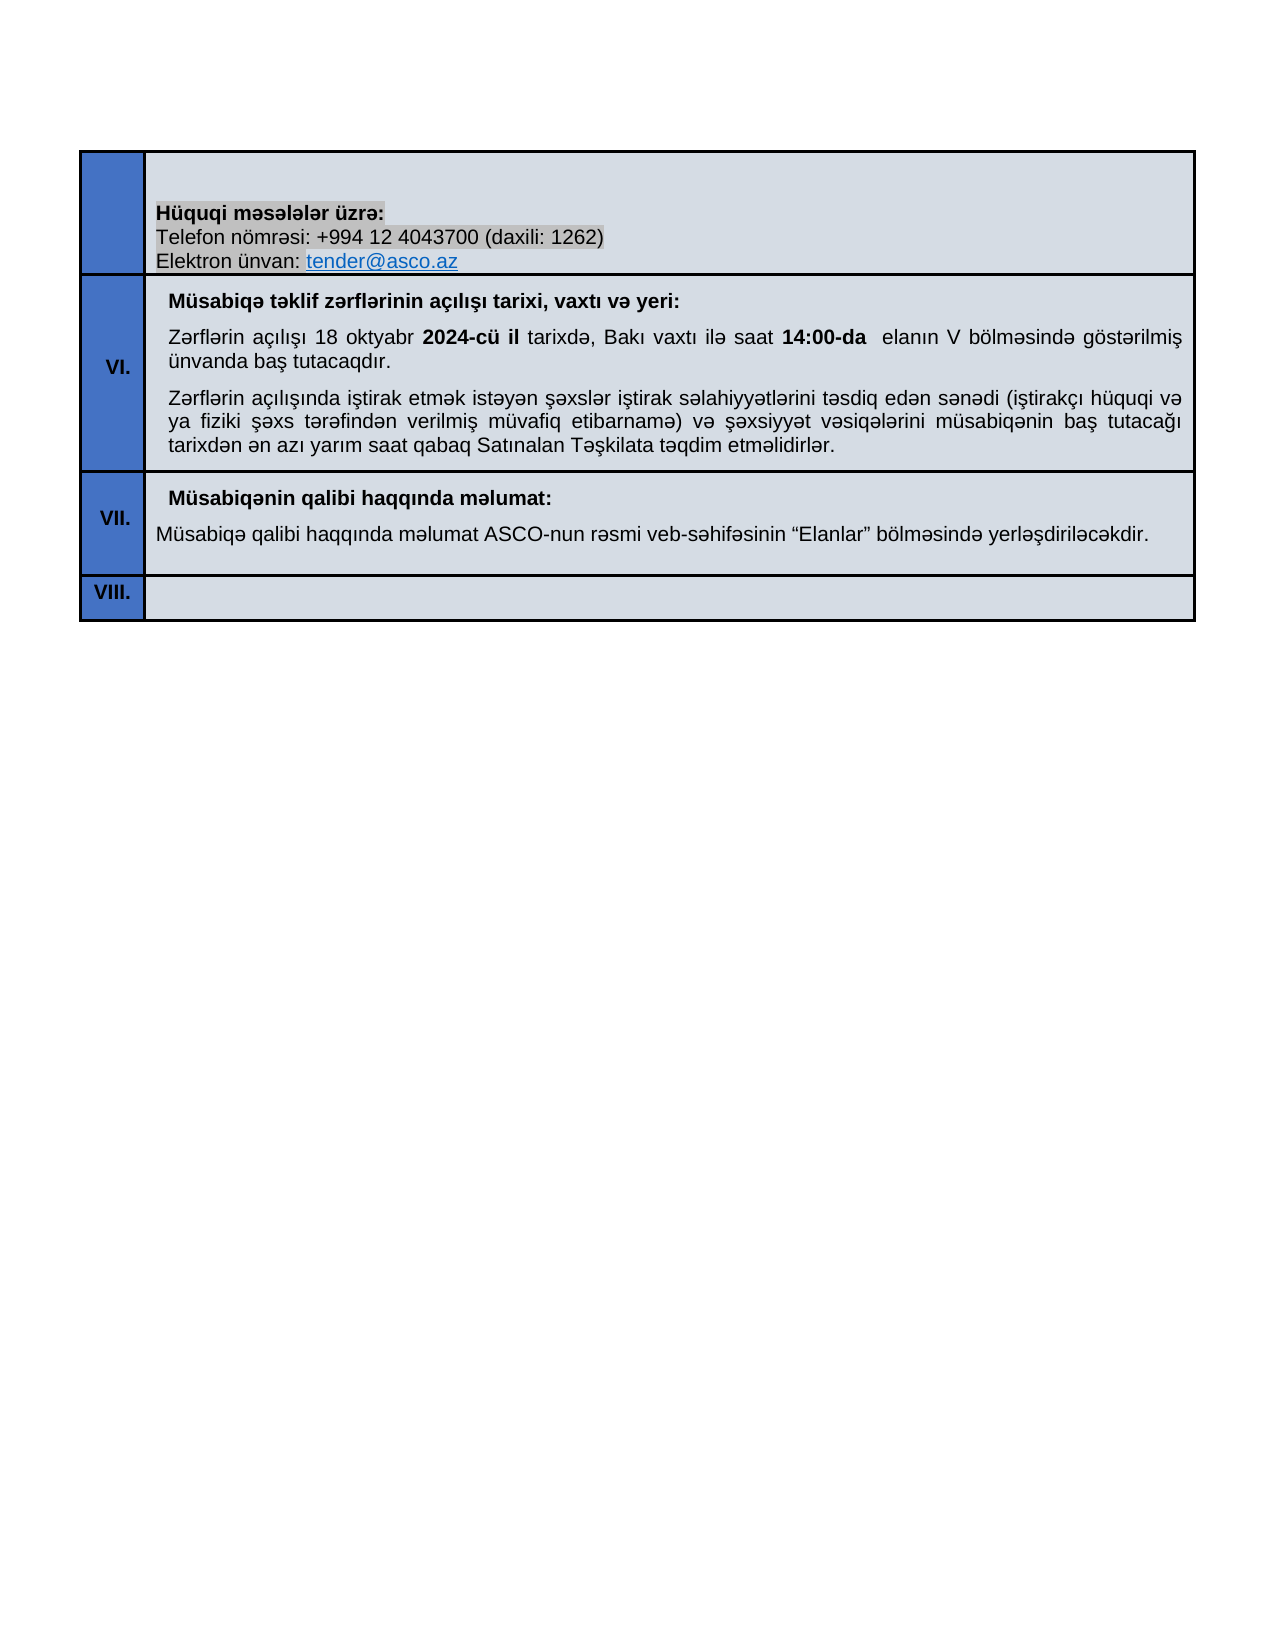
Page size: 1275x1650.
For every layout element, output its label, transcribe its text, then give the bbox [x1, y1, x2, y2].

table_cell Müsabiqə təklif zərflərinin açılışı tarixi, vaxtı və yeri: Zərflərin açılışı 18 oktyabr 2024-cü il tarixdə, Bakı vaxtı ilə saat 14:00-da elanın V bölməsində göstərilmiş ünvanda baş tutacaqdır. Zərflərin açılışında iştirak etmək istəyən şəxslər iştirak səlahiyyətlərini təsdiq edən sənədi (iştirakçı hüquqi və ya fiziki şəxs tərəfindən verilmiş müvafiq etibarnamə) və şəxsiyyət vəsiqələrini müsabiqənin baş tutacağı tarixdən ən azı yarım saat qabaq Satınalan Təşkilata təqdim etməlidirlər. [146, 276, 1193, 470]
table_cell Müsabiqənin qalibi haqqında məlumat: Müsabiqə qalibi haqqında məlumat ASCO-nun rəsmi veb-səhifəsinin “Elanlar” bölməsində yerləşdiriləcəkdir. [146, 473, 1193, 574]
table_cell [82, 276, 143, 470]
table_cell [146, 153, 1193, 273]
table_cell [82, 577, 143, 619]
table_cell [146, 577, 1193, 619]
table_cell [82, 153, 143, 273]
table_cell [82, 473, 143, 574]
